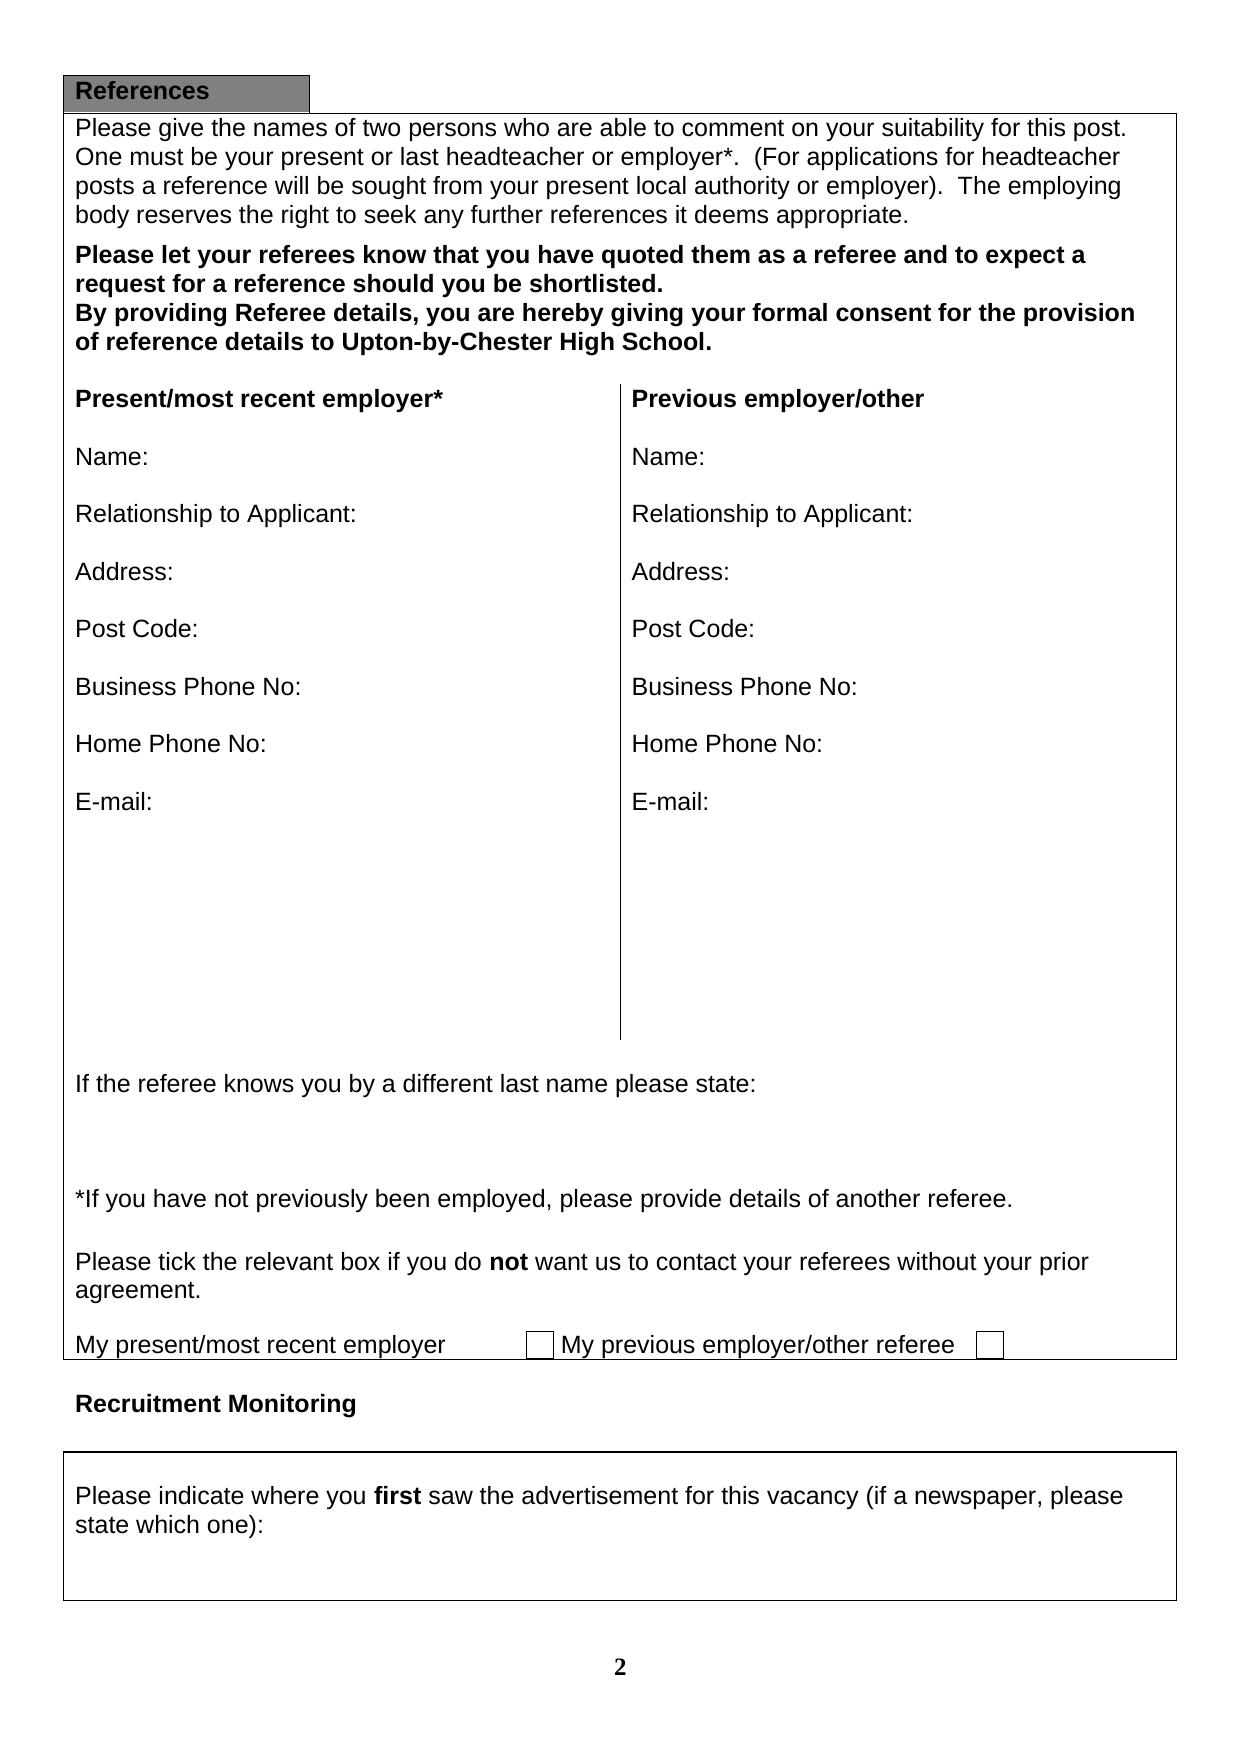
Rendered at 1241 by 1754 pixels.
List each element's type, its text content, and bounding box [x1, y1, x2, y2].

table_cell Please tick the relevant box if you do not want us to contact your referees without your prior agreement. My present/most recent employer My previous employer/other referee [64, 1247, 1176, 1359]
table_cell Please indicate where you first saw the advertisement for this vacancy (if a newspaper, please state which one): [64, 1453, 1176, 1600]
table_cell Please give the names of two persons who are able to comment on your suitability for this post. One must be your present or last headteacher or employer*. (For applications for headteacher posts a reference will be sought from your present local authority or employer). The employing body reserves the right to seek any further references it deems appropriate. Please let your referees know that you have quoted them as a referee and to expect a request for a reference should you be shortlisted. By providing Referee details, you are hereby giving your formal consent for the provision of reference details to Upton-by-Chester High School. [64, 114, 1176, 384]
table_cell References [64, 76, 309, 112]
table_cell If the referee knows you by a different last name please state: *If you have not previously been employed, please provide details of another referee. [64, 1040, 1176, 1247]
table_header Recruitment Monitoring [64, 1389, 1176, 1451]
table_cell Previous employer/other Name: Relationship to Applicant: Address: Post Code: Business Phone No: Home Phone No: E-mail: [621, 384, 1176, 1040]
table_cell Present/most recent employer* Name: Relationship to Applicant: Address: Post Code: Business Phone No: Home Phone No: E-mail: [64, 384, 620, 1040]
